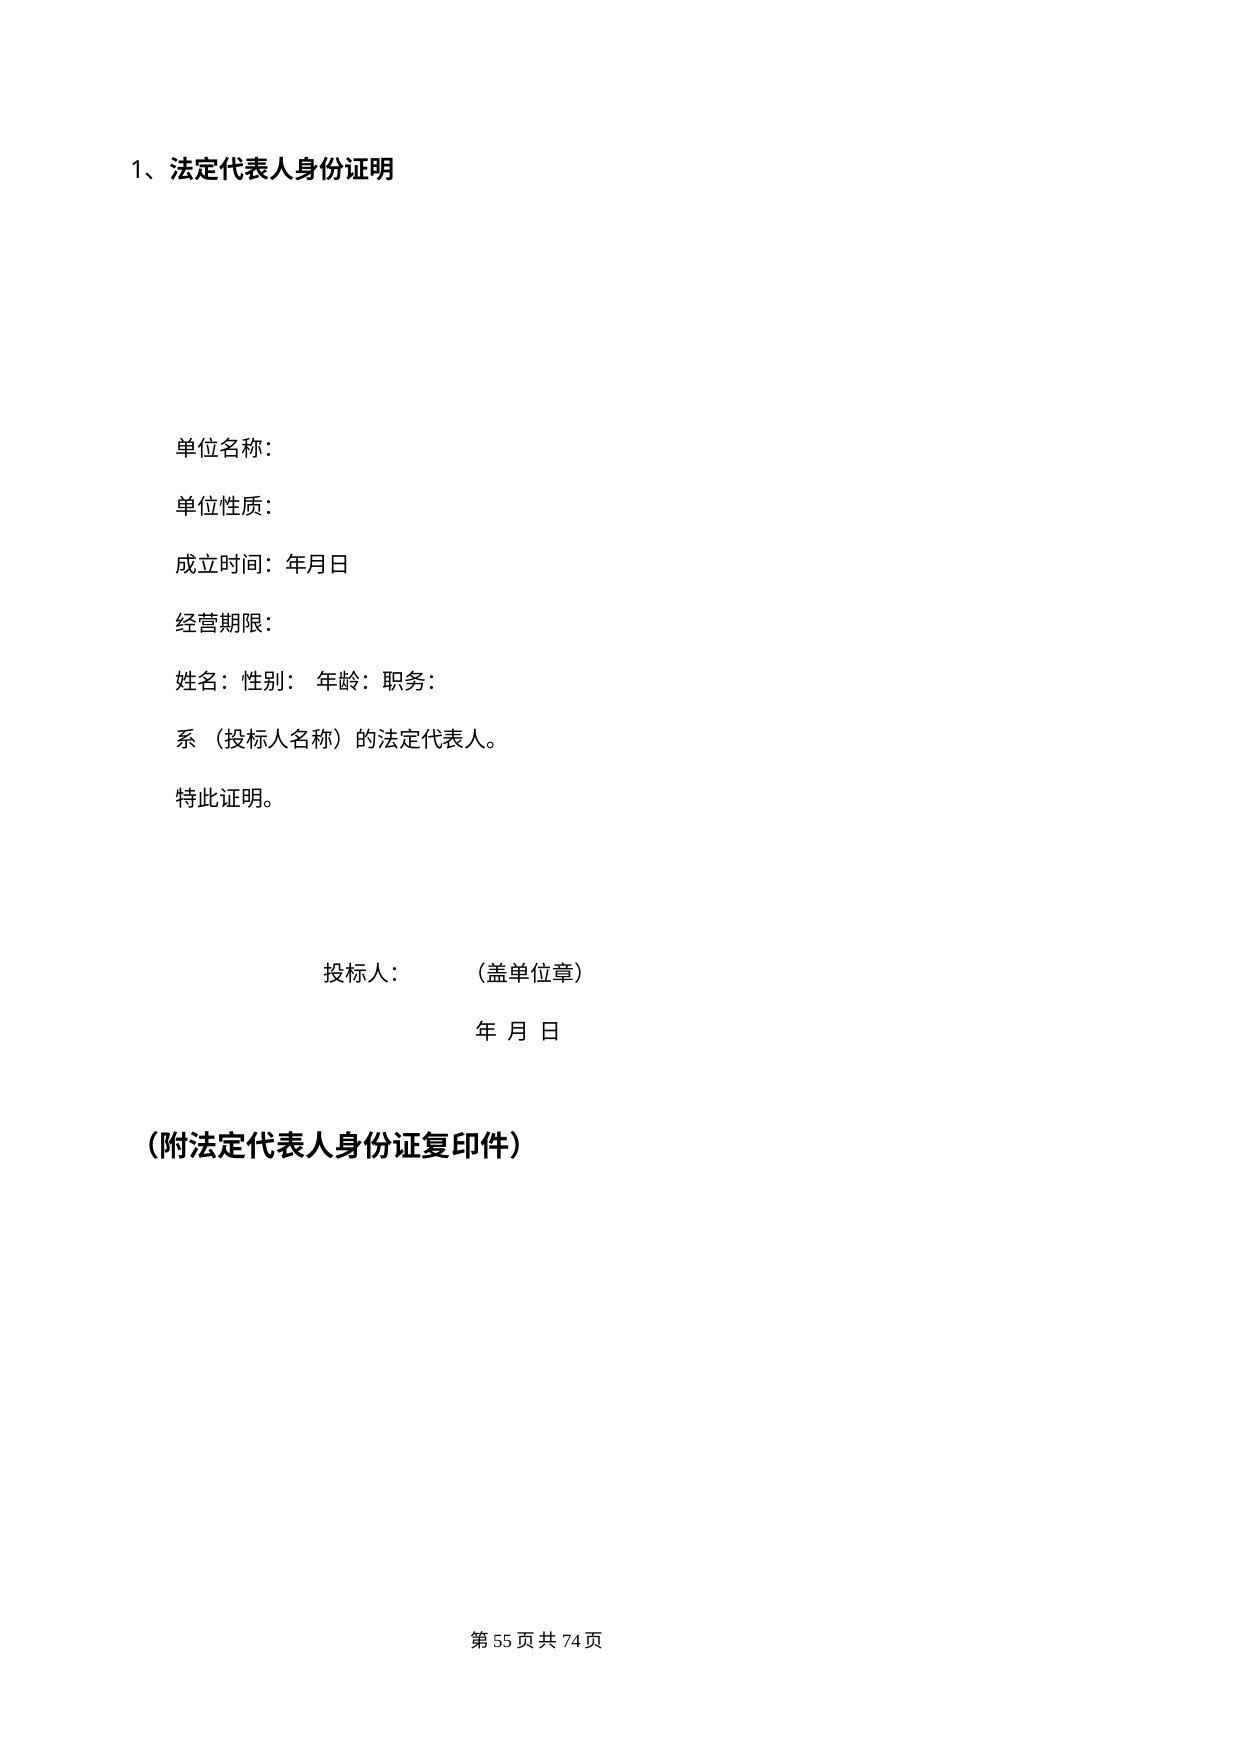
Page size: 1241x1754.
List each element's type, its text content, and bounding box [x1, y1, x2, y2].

text 经营期限： [130, 594, 1110, 640]
text 年 月 日 [130, 1003, 1110, 1049]
text （附法定代表人身份证复印件） [130, 1119, 1110, 1165]
text 单位名称： [130, 419, 1110, 465]
text 特此证明。 [130, 769, 1110, 815]
text 1、法定代表人身份证明 [130, 150, 1110, 186]
text 成立时间：年月日 [130, 536, 1110, 582]
text 单位性质： [130, 478, 1110, 524]
text 姓名：性别： 年龄：职务： [130, 653, 1110, 699]
text 系 （投标人名称）的法定代表人。 [130, 711, 1110, 757]
text 投标人： （盖单位章） [130, 944, 1110, 990]
